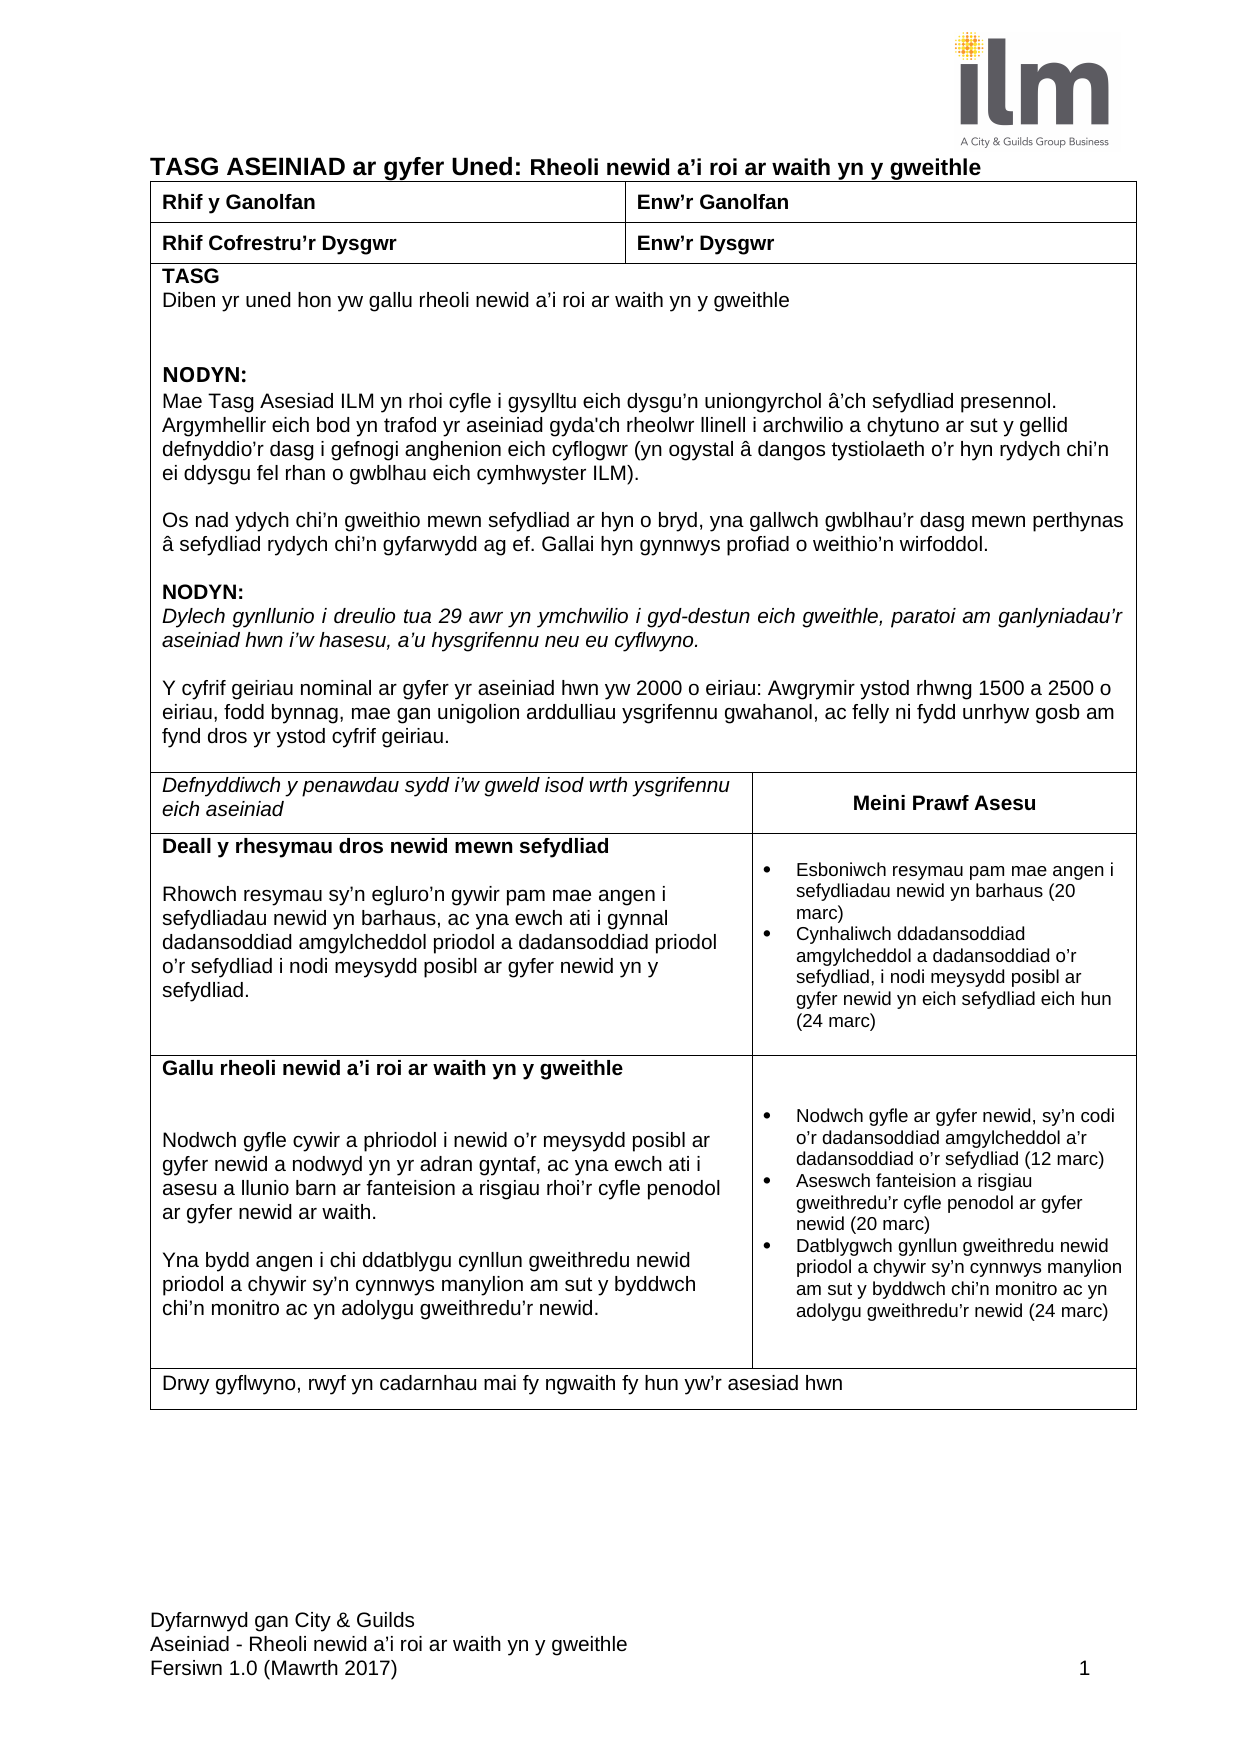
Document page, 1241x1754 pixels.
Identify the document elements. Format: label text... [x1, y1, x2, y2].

table_cell TASG Diben yr uned hon yw gallu rheoli newid a’i roi ar waith yn y gweithle NODYN: Mae Tasg Asesiad ILM yn rhoi cyfle i gysylltu eich dysgu’n uniongyrchol â’ch sefydliad presennol. Argymhellir eich bod yn trafod yr aseiniad gyda'ch rheolwr llinell i archwilio a chytuno ar sut y gellid defnyddio’r dasg i gefnogi anghenion eich cyflogwr (yn ogystal â dangos tystiolaeth o’r hyn rydych chi’n ei ddysgu fel rhan o gwblhau eich cymhwyster ILM). Os nad ydych chi’n gweithio mewn sefydliad ar hyn o bryd, yna gallwch gwblhau’r dasg mewn perthynas â sefydliad rydych chi’n gyfarwydd ag ef. Gallai hyn gynnwys profiad o weithio’n wirfoddol. NODYN: Dylech gynllunio i dreulio tua 29 awr yn ymchwilio i gyd-destun eich gweithle, paratoi am ganlyniadau’r aseiniad hwn i’w hasesu, a’u hysgrifennu neu eu cyflwyno. Y cyfrif geiriau nominal ar gyfer yr aseiniad hwn yw 2000 o eiriau: Awgrymir ystod rhwng 1500 a 2500 o eiriau, fodd bynnag, mae gan unigolion arddulliau ysgrifennu gwahanol, ac felly ni fydd unrhyw gosb am fynd dros yr ystod cyfrif geiriau. [151, 264, 1136, 772]
table_cell Enw’r Dysgwr [626, 223, 1136, 263]
table_cell Gallu rheoli newid a’i roi ar waith yn y gweithle Nodwch gyfle cywir a phriodol i newid o’r meysydd posibl ar gyfer newid a nodwyd yn yr adran gyntaf, ac yna ewch ati i asesu a llunio barn ar fanteision a risgiau rhoi’r cyfle penodol ar gyfer newid ar waith. Yna bydd angen i chi ddatblygu cynllun gweithredu newid priodol a chywir sy’n cynnwys manylion am sut y byddwch chi’n monitro ac yn adolygu gweithredu’r newid. [151, 1056, 752, 1367]
table_cell Deall y rhesymau dros newid mewn sefydliad Rhowch resymau sy’n egluro’n gywir pam mae angen i sefydliadau newid yn barhaus, ac yna ewch ati i gynnal dadansoddiad amgylcheddol priodol a dadansoddiad priodol o’r sefydliad i nodi meysydd posibl ar gyfer newid yn y sefydliad. [151, 834, 752, 1055]
table_header Rhif y Ganolfan [151, 182, 625, 222]
table_cell Meini Prawf Asesu [753, 773, 1136, 833]
text TASG ASEINIAD ar gyfer Uned: Rheoli newid a’i roi ar waith yn y gweithle [150, 150, 1090, 181]
table_cell Defnyddiwch y penawdau sydd i’w gweld isod wrth ysgrifennu eich aseiniad [151, 773, 752, 833]
picture [953, 32, 1121, 152]
table_cell Rhif Cofrestru’r Dysgwr [151, 223, 625, 263]
table_cell Drwy gyflwyno, rwyf yn cadarnhau mai fy ngwaith fy hun yw’r asesiad hwn [151, 1369, 1136, 1409]
table_cell Esboniwch resymau pam mae angen i sefydliadau newid yn barhaus (20 marc) Cynhaliwch ddadansoddiad amgylcheddol a dadansoddiad o’r sefydliad, i nodi meysydd posibl ar gyfer newid yn eich sefydliad eich hun (24 marc) [753, 834, 1136, 1055]
table_header Enw’r Ganolfan [626, 182, 1136, 222]
table_cell Nodwch gyfle ar gyfer newid, sy’n codi o’r dadansoddiad amgylcheddol a’r dadansoddiad o’r sefydliad (12 marc) Aseswch fanteision a risgiau gweithredu’r cyfle penodol ar gyfer newid (20 marc) Datblygwch gynllun gweithredu newid priodol a chywir sy’n cynnwys manylion am sut y byddwch chi’n monitro ac yn adolygu gweithredu’r newid (24 marc) [753, 1056, 1136, 1367]
